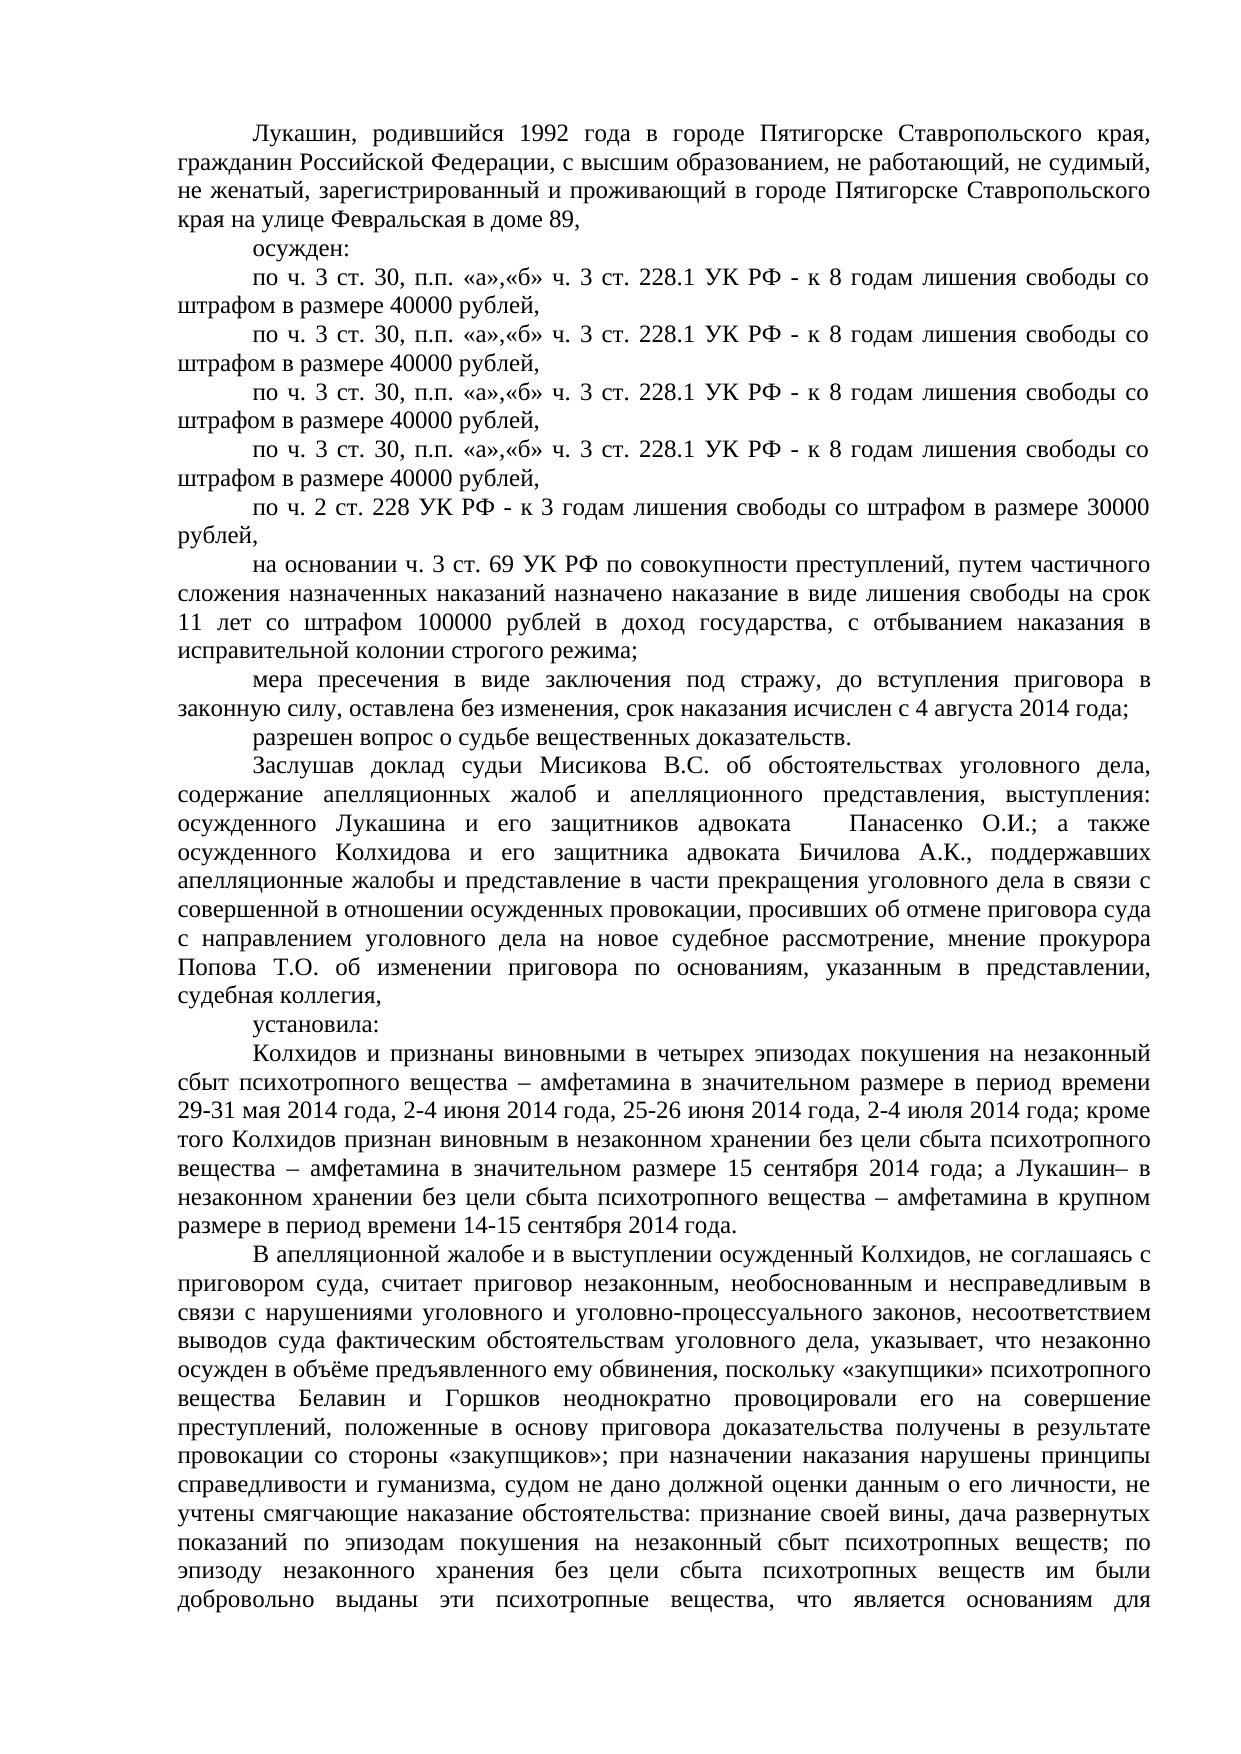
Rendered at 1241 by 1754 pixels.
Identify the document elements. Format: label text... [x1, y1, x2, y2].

text по ч. 2 ст. 228 УК РФ - к 3 годам лишения свободы со штрафом в размере 30000 рублей, [177, 492, 1152, 549]
text осужден: [177, 233, 1152, 262]
text на основании ч. 3 ст. 69 УК РФ по совокупности преступлений, путем частичного сложения назначенных наказаний назначено наказание в виде лишения свободы на срок 11 лет со штрафом 100000 рублей в доход государства, с отбыванием наказания в исправительной колонии строгого режима; [177, 549, 1152, 664]
text по ч. 3 ст. 30, п.п. «а»,«б» ч. 3 ст. 228.1 УК РФ - к 8 годам лишения свободы со штрафом в размере 40000 рублей, [177, 434, 1152, 492]
text мера пресечения в виде заключения под стражу, до вступления приговора в законную силу, оставлена без изменения, срок наказания исчислен с 4 августа 2014 года; [177, 664, 1152, 722]
text по ч. 3 ст. 30, п.п. «а»,«б» ч. 3 ст. 228.1 УК РФ - к 8 годам лишения свободы со штрафом в размере 40000 рублей, [177, 262, 1152, 319]
text по ч. 3 ст. 30, п.п. «а»,«б» ч. 3 ст. 228.1 УК РФ - к 8 годам лишения свободы со штрафом в размере 40000 рублей, [177, 319, 1152, 377]
text Лукашин, родившийся 1992 года в городе Пятигорске Ставропольского края, гражданин Российской Федерации, с высшим образованием, не работающий, не судимый, не женатый, зарегистрированный и проживающий в городе Пятигорске Ставропольского края на улице Февральская в доме 89, [177, 118, 1152, 233]
text разрешен вопрос о судьбе вещественных доказательств. [177, 722, 1152, 751]
text установила: [177, 1009, 1152, 1038]
text по ч. 3 ст. 30, п.п. «а»,«б» ч. 3 ст. 228.1 УК РФ - к 8 годам лишения свободы со штрафом в размере 40000 рублей, [177, 377, 1152, 434]
text Колхидов и признаны виновными в четырех эпизодах покушения на незаконный сбыт психотропного вещества – амфетамина в значительном размере в период времени 29-31 мая 2014 года, 2-4 июня 2014 года, 25-26 июня 2014 года, 2-4 июля 2014 года; кроме того Колхидов признан виновным в незаконном хранении без цели сбыта психотропного вещества – амфетамина в значительном размере 15 сентября 2014 года; а Лукашин– в незаконном хранении без цели сбыта психотропного вещества – амфетамина в крупном размере в период времени 14-15 сентября 2014 года. [177, 1038, 1152, 1239]
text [177, 1239, 1152, 1613]
text Заслушав доклад судьи Мисикова В.С. об обстоятельствах уголовного дела, содержание апелляционных жалоб и апелляционного представления, выступления: осужденного Лукашина и его защитников адвоката Панасенко О.И.; а также осужденного Колхидова и его защитника адвоката Бичилова А.К., поддержавших апелляционные жалобы и представление в части прекращения уголовного дела в связи с совершенной в отношении осужденных провокации, просивших об отмене приговора суда с направлением уголовного дела на новое судебное рассмотрение, мнение прокурора Попова Т.О. об изменении приговора по основаниям, указанным в представлении, судебная коллегия, [177, 751, 1152, 1009]
